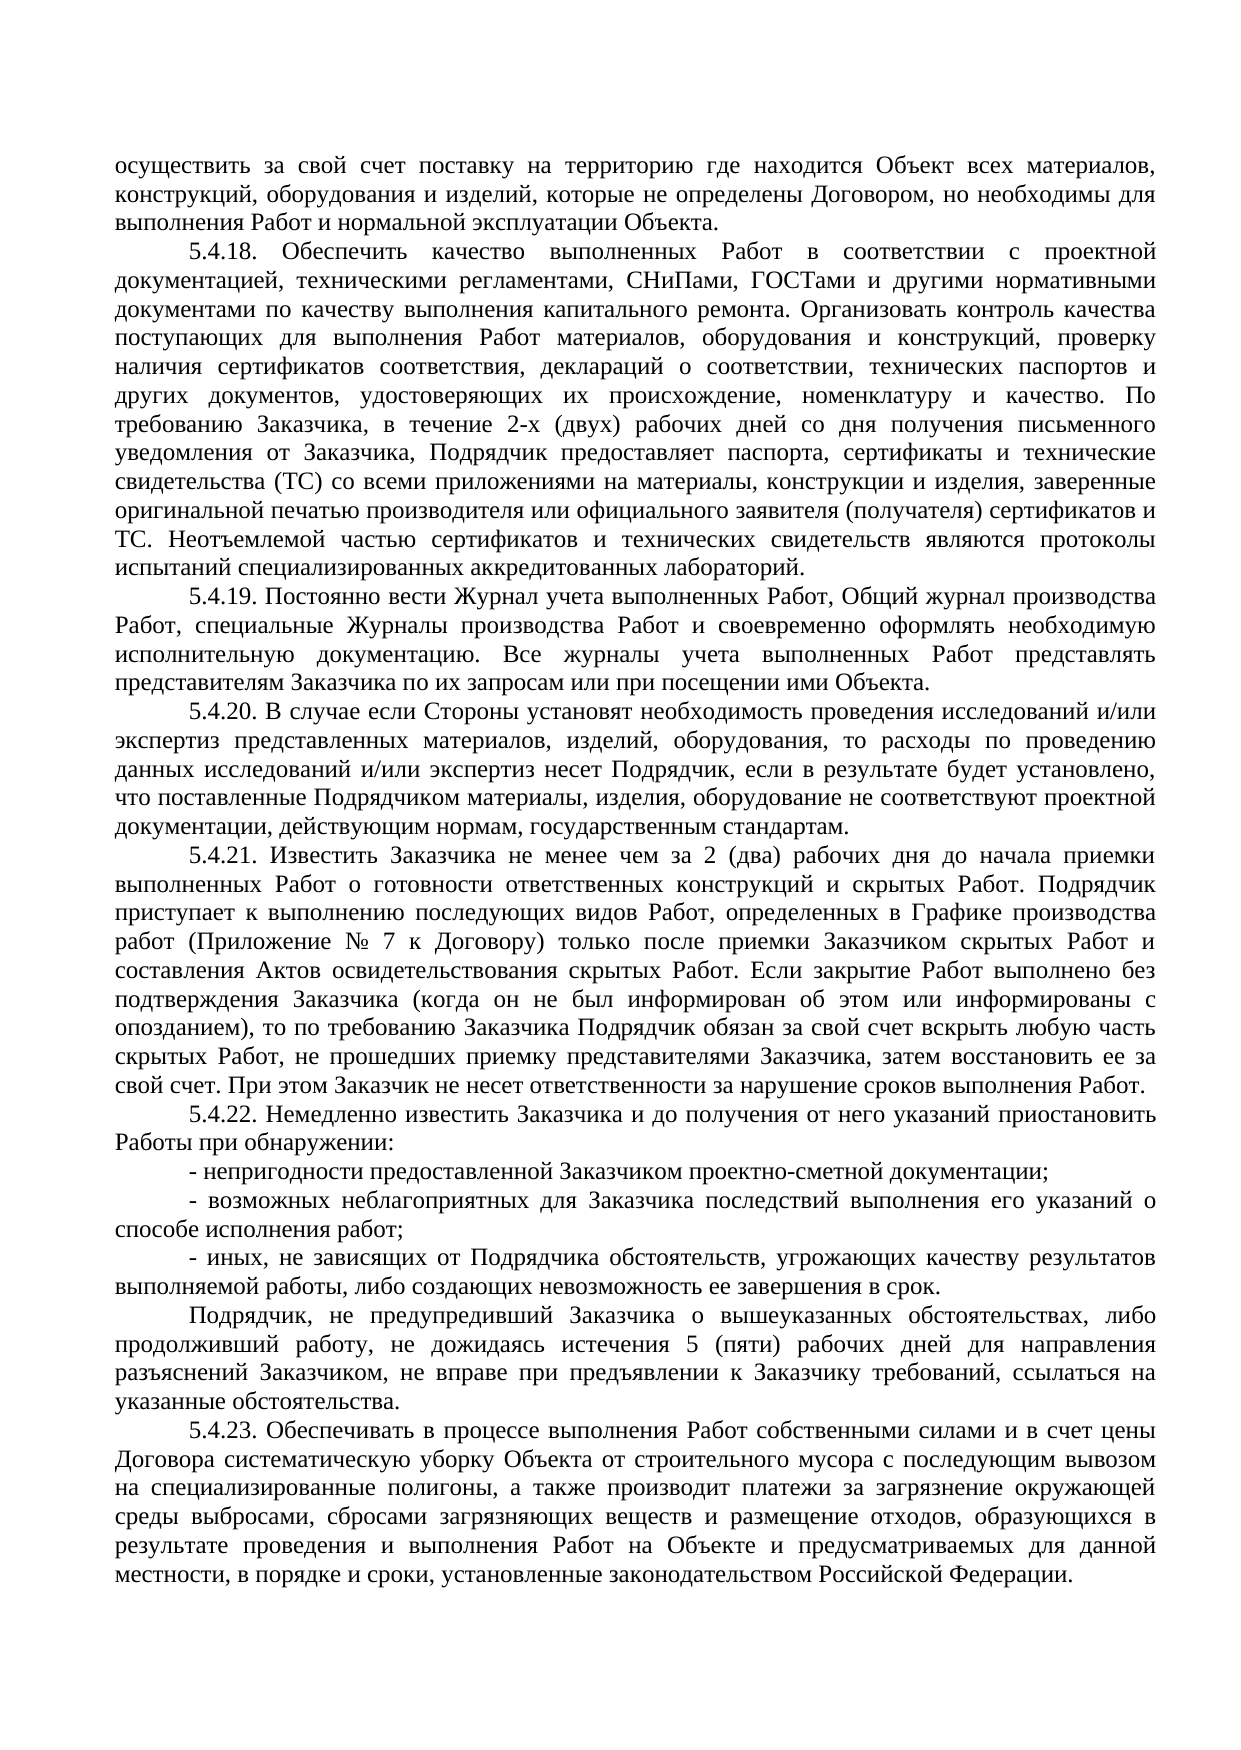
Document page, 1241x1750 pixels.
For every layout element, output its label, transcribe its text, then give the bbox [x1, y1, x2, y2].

text - непригодности предоставленной Заказчиком проектно-сметной документации; [114, 1156, 1157, 1185]
text 5.4.18. Обеспечить качество выполненных Работ в соответствии с проектной документацией, техническими регламентами, СНиПами, ГОСТами и другими нормативными документами по качеству выполнения капитального ремонта. Организовать контроль качества поступающих для выполнения Работ материалов, оборудования и конструкций, проверку наличия сертификатов соответствия, деклараций о соответствии, технических паспортов и других документов, удостоверяющих их происхождение, номенклатуру и качество. По требованию Заказчика, в течение 2-х (двух) рабочих дней со дня получения письменного уведомления от Заказчика, Подрядчик предоставляет паспорта, сертификаты и технические свидетельства (ТС) со всеми приложениями на материалы, конструкции и изделия, заверенные оригинальной печатью производителя или официального заявителя (получателя) сертификатов и ТС. Неотъемлемой частью сертификатов и технических свидетельств являются протоколы испытаний специализированных аккредитованных лабораторий. [114, 236, 1157, 581]
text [114, 150, 1157, 236]
text - возможных неблагоприятных для Заказчика последствий выполнения его указаний о способе исполнения работ; [114, 1185, 1157, 1242]
text 5.4.19. Постоянно вести Журнал учета выполненных Работ, Общий журнал производства Работ, специальные Журналы производства Работ и своевременно оформлять необходимую исполнительную документацию. Все журналы учета выполненных Работ представлять представителям Заказчика по их запросам или при посещении ими Объекта. [114, 581, 1157, 696]
text 5.4.23. Обеспечивать в процессе выполнения Работ собственными силами и в счет цены Договора систематическую уборку Объекта от строительного мусора с последующим вывозом на специализированные полигоны, а также производит платежи за загрязнение окружающей среды выбросами, сбросами загрязняющих веществ и размещение отходов, образующихся в результате проведения и выполнения Работ на Объекте и предусматриваемых для данной местности, в порядке и сроки, установленные законодательством Российской Федерации. [114, 1415, 1157, 1587]
text 5.4.21. Известить Заказчика не менее чем за 2 (два) рабочих дня до начала приемки выполненных Работ о готовности ответственных конструкций и скрытых Работ. Подрядчик приступает к выполнению последующих видов Работ, определенных в Графике производства работ (Приложение № 7 к Договору) только после приемки Заказчиком скрытых Работ и составления Актов освидетельствования скрытых Работ. Если закрытие Работ выполнено без подтверждения Заказчика (когда он не был информирован об этом или информированы с опозданием), то по требованию Заказчика Подрядчик обязан за свой счет вскрыть любую часть скрытых Работ, не прошедших приемку представителями Заказчика, затем восстановить ее за свой счет. При этом Заказчик не несет ответственности за нарушение сроков выполнения Работ. [114, 840, 1157, 1099]
text 5.4.22. Немедленно известить Заказчика и до получения от него указаний приостановить Работы при обнаружении: [114, 1099, 1157, 1156]
text - иных, не зависящих от Подрядчика обстоятельств, угрожающих качеству результатов выполняемой работы, либо создающих невозможность ее завершения в срок. [114, 1242, 1157, 1300]
text 5.4.20. В случае если Стороны установят необходимость проведения исследований и/или экспертиз представленных материалов, изделий, оборудования, то расходы по проведению данных исследований и/или экспертиз несет Подрядчик, если в результате будет установлено, что поставленные Подрядчиком материалы, изделия, оборудование не соответствуют проектной документации, действующим нормам, государственным стандартам. [114, 696, 1157, 840]
text Подрядчик, не предупредивший Заказчика о вышеуказанных обстоятельствах, либо продолживший работу, не дожидаясь истечения 5 (пяти) рабочих дней для направления разъяснений Заказчиком, не вправе при предъявлении к Заказчику требований, ссылаться на указанные обстоятельства. [114, 1300, 1157, 1415]
